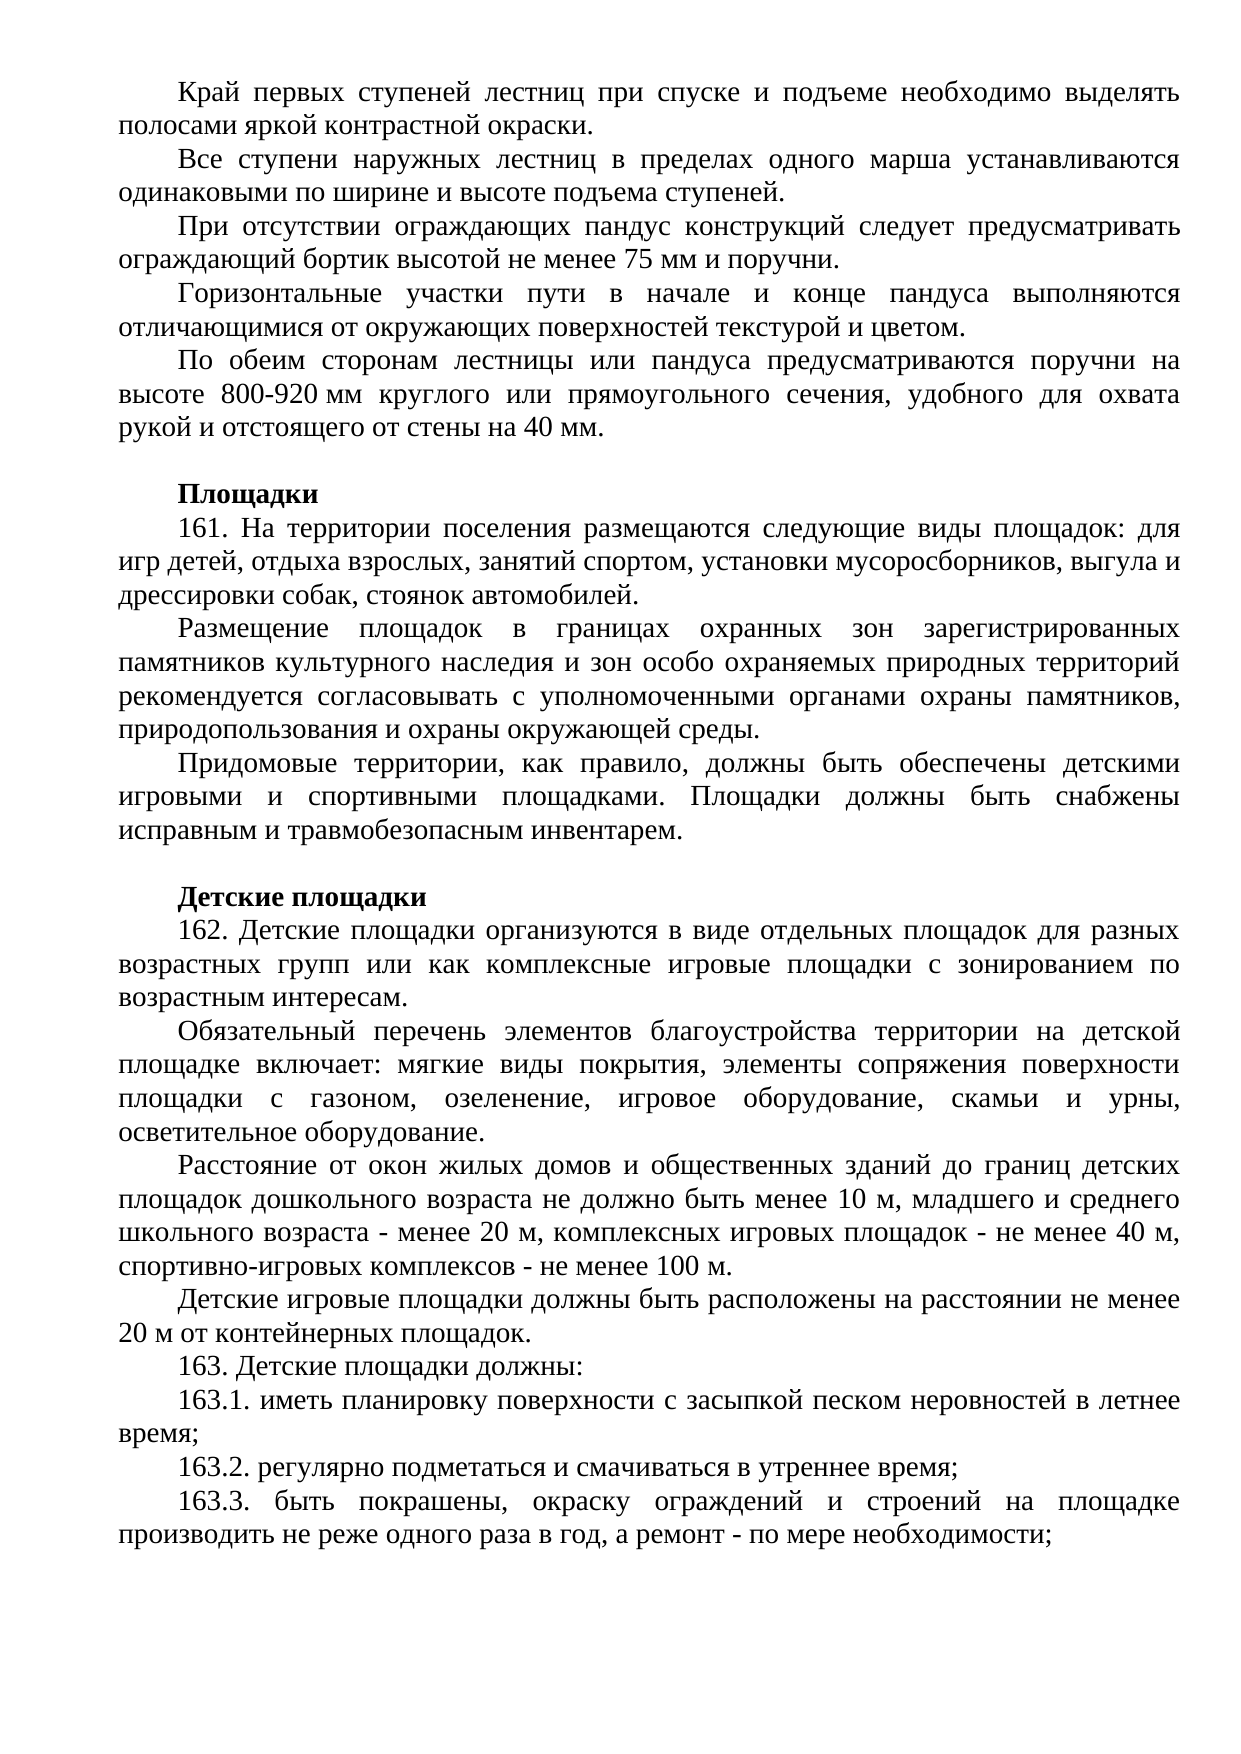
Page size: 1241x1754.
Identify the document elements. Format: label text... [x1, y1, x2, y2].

text 163. Детские площадки должны: [118, 1348, 1181, 1382]
text 162. Детские площадки организуются в виде отдельных площадок для разных возрастных групп или как комплексные игровые площадки с зонированием по возрастным интересам. [118, 912, 1181, 1013]
text 163.2. регулярно подметаться и смачиваться в утреннее время; [118, 1449, 1181, 1483]
text 161. На территории поселения размещаются следующие виды площадок: для игр детей, отдыха взрослых, занятий спортом, установки мусоросборников, выгула и дрессировки собак, стоянок автомобилей. [118, 510, 1181, 611]
text 163.3. быть покрашены, окраску ограждений и строений на площадке производить не реже одного раза в год, а ремонт - по мере необходимости; [118, 1483, 1181, 1550]
text Придомовые территории, как правило, должны быть обеспечены детскими игровыми и спортивными площадками. Площадки должны быть снабжены исправным и травмобезопасным инвентарем. [118, 745, 1181, 845]
text 163.1. иметь планировку поверхности с засыпкой песком неровностей в летнее время; [118, 1382, 1181, 1449]
text Обязательный перечень элементов благоустройства территории на детской площадке включает: мягкие виды покрытия, элементы сопряжения поверхности площадки с газоном, озеленение, игровое оборудование, скамьи и урны, осветительное оборудование. [118, 1013, 1181, 1147]
subtitle Площадки [118, 476, 1181, 510]
text Край первых ступеней лестниц при спуске и подъеме необходимо выделять полосами яркой контрастной окраски. [118, 74, 1181, 141]
subtitle Детские площадки [118, 879, 1181, 912]
text Горизонтальные участки пути в начале и конце пандуса выполняются отличающимися от окружающих поверхностей текстурой и цветом. [118, 275, 1181, 342]
text При отсутствии ограждающих пандус конструкций следует предусматривать ограждающий бортик высотой не менее 75 мм и поручни. [118, 208, 1181, 275]
text Размещение площадок в границах охранных зон зарегистрированных памятников культурного наследия и зон особо охраняемых природных территорий рекомендуется согласовывать с уполномоченными органами охраны памятников, природопользования и охраны окружающей среды. [118, 611, 1181, 745]
text Детские игровые площадки должны быть расположены на расстоянии не менее 20 м от контейнерных площадок. [118, 1281, 1181, 1348]
text Расстояние от окон жилых домов и общественных зданий до границ детских площадок дошкольного возраста не должно быть менее 10 м, младшего и среднего школьного возраста - менее 20 м, комплексных игровых площадок - не менее 40 м, спортивно-игровых комплексов - не менее 100 м. [118, 1147, 1181, 1281]
text По обеим сторонам лестницы или пандуса предусматриваются поручни на высоте 800-920 мм круглого или прямоугольного сечения, удобного для охвата рукой и отстоящего от стены на 40 мм. [118, 342, 1181, 443]
text Все ступени наружных лестниц в пределах одного марша устанавливаются одинаковыми по ширине и высоте подъема ступеней. [118, 141, 1181, 208]
